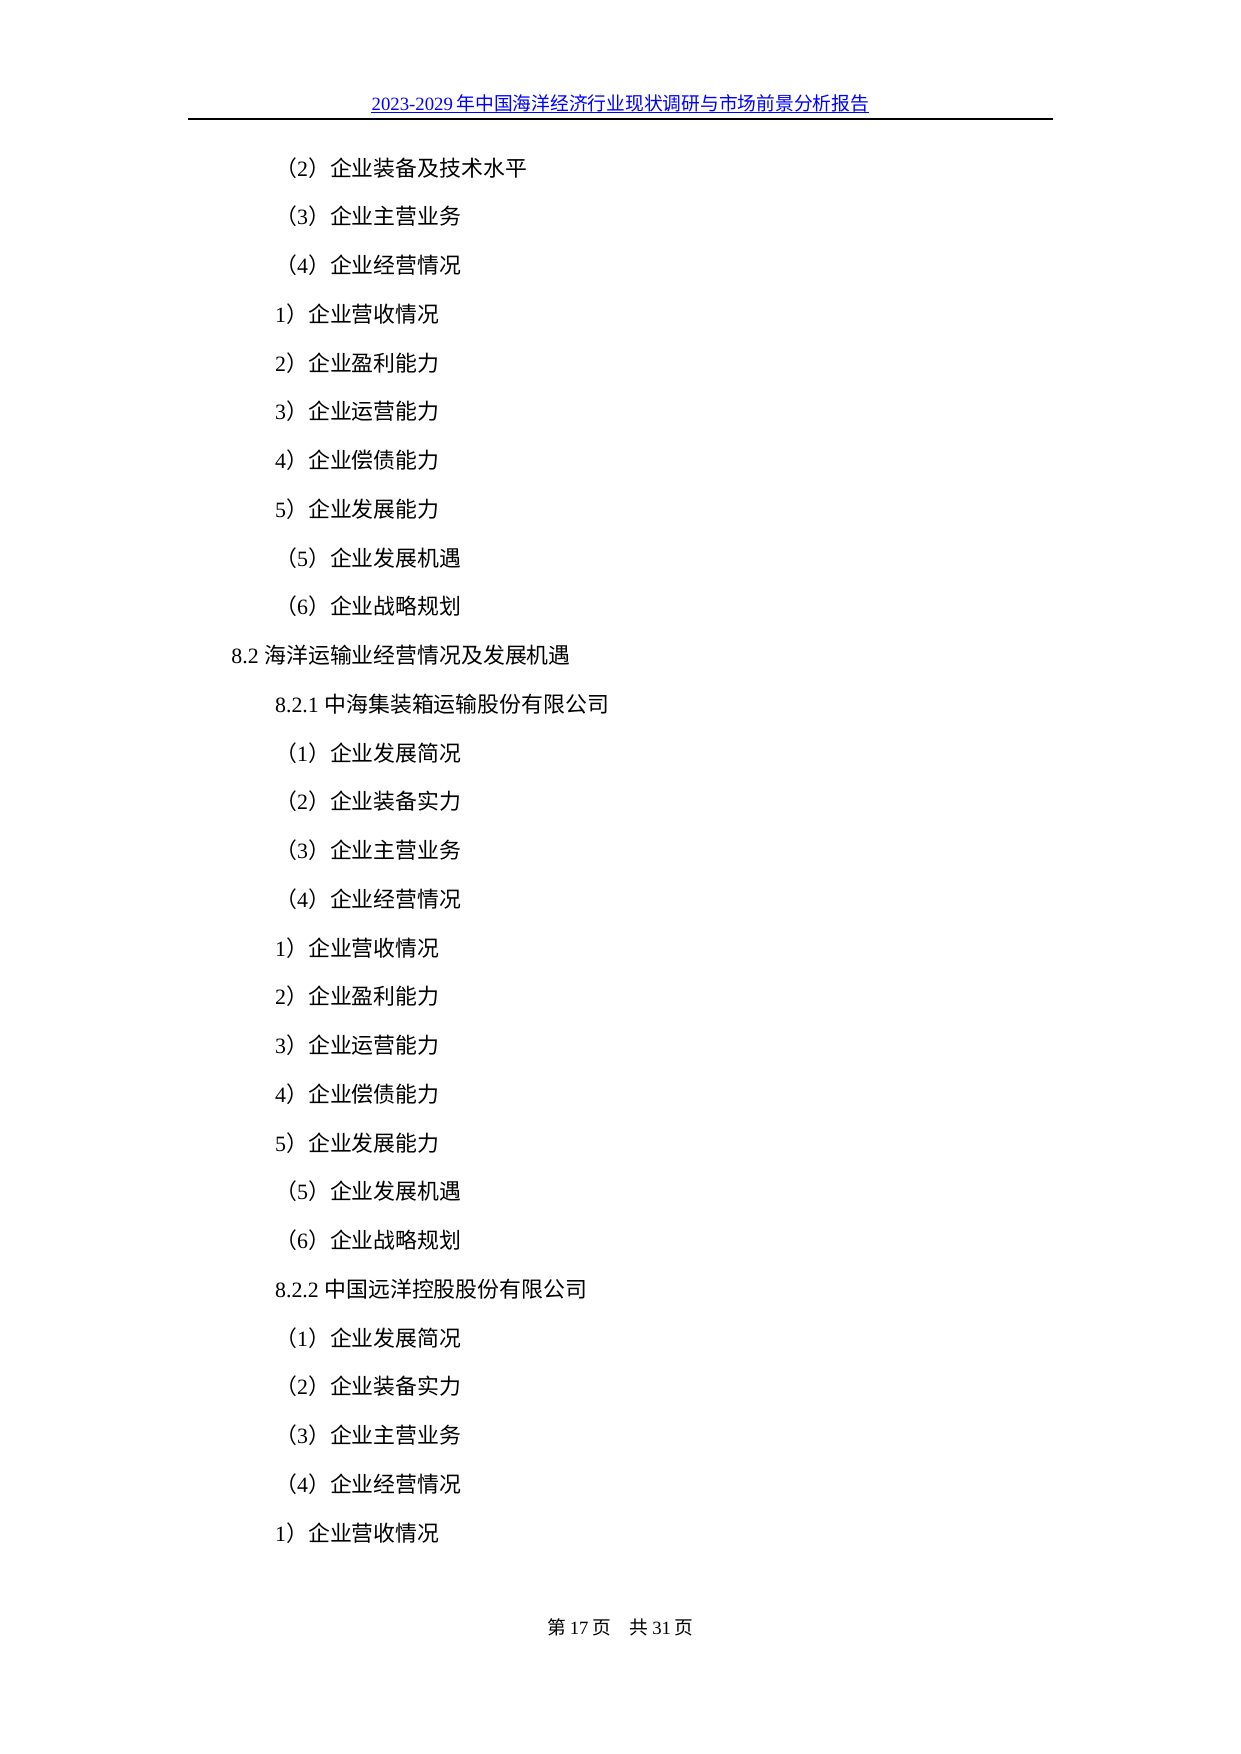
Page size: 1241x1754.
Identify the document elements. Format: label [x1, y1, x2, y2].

text [187, 150, 1053, 1548]
